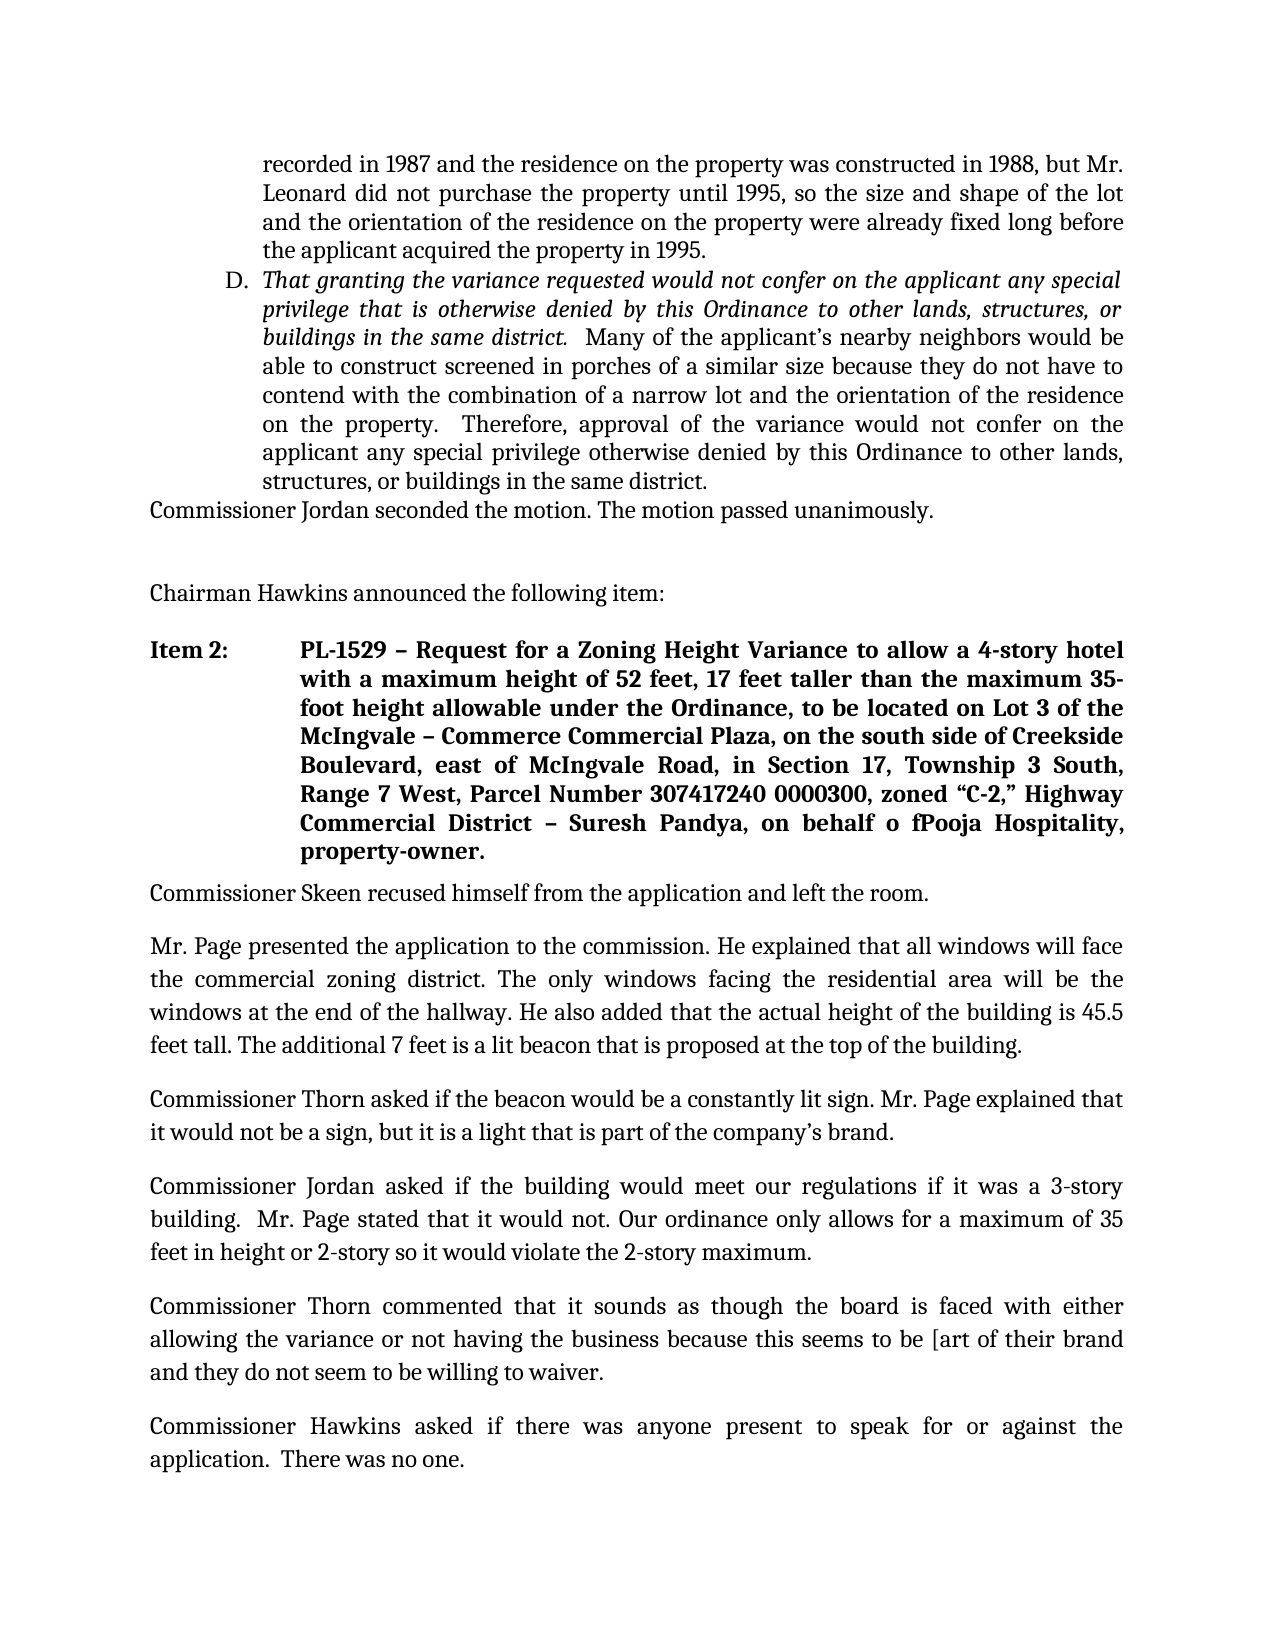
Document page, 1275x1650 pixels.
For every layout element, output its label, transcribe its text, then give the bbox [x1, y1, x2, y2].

text Commissioner Jordan seconded the motion. The motion passed unanimously. [150, 496, 1125, 524]
text Mr. Page presented the application to the commission. He explained that all windows will face the commercial zoning district. The only windows facing the residential area will be the windows at the end of the hallway. He also added that the actual height of the building is 45.5 feet tall. The additional 7 feet is a lit beacon that is proposed at the top of the building. [150, 932, 1125, 1060]
text Commissioner Jordan asked if the building would meet our regulations if it was a 3-story building. Mr. Page stated that it would not. Our ordinance only allows for a maximum of 35 feet in height or 2-story so it would violate the 2-story maximum. [150, 1172, 1125, 1267]
text Commissioner Thorn asked if the beacon would be a constantly lit sign. Mr. Page explained that it would not be a sign, but it is a light that is part of the company’s brand. [150, 1085, 1125, 1147]
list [225, 150, 1125, 265]
text Item 2: PL-1529 – Request for a Zoning Height Variance to allow a 4-story hotel with a maximum height of 52 feet, 17 feet taller than the maximum 35-foot height allowable under the Ordinance, to be located on Lot 3 of the McIngvale – Commerce Commercial Plaza, on the south side of Creekside Boulevard, east of McIngvale Road, in Section 17, Township 3 South, Range 7 West, Parcel Number 307417240 0000300, zoned “C-2,” Highway Commercial District – Suresh Pandya, on behalf o fPooja Hospitality, property-owner. [150, 636, 1125, 866]
list That granting the variance requested would not confer on the applicant any special privilege that is otherwise denied by this Ordinance to other lands, structures, or buildings in the same district. Many of the applicant’s nearby neighbors would be able to construct screened in porches of a similar size because they do not have to contend with the combination of a narrow lot and the orientation of the residence on the property. Therefore, approval of the variance would not confer on the applicant any special privilege otherwise denied by this Ordinance to other lands, structures, or buildings in the same district. [225, 265, 1125, 496]
text Commissioner Skeen recused himself from the application and left the room. [150, 878, 1125, 907]
text Commissioner Hawkins asked if there was anyone present to speak for or against the application. There was no one. [150, 1412, 1125, 1474]
text Commissioner Thorn commented that it sounds as though the board is faced with either allowing the variance or not having the business because this seems to be [art of their brand and they do not seem to be willing to waiver. [150, 1292, 1125, 1387]
text Chairman Hawkins announced the following item: [150, 578, 1125, 607]
